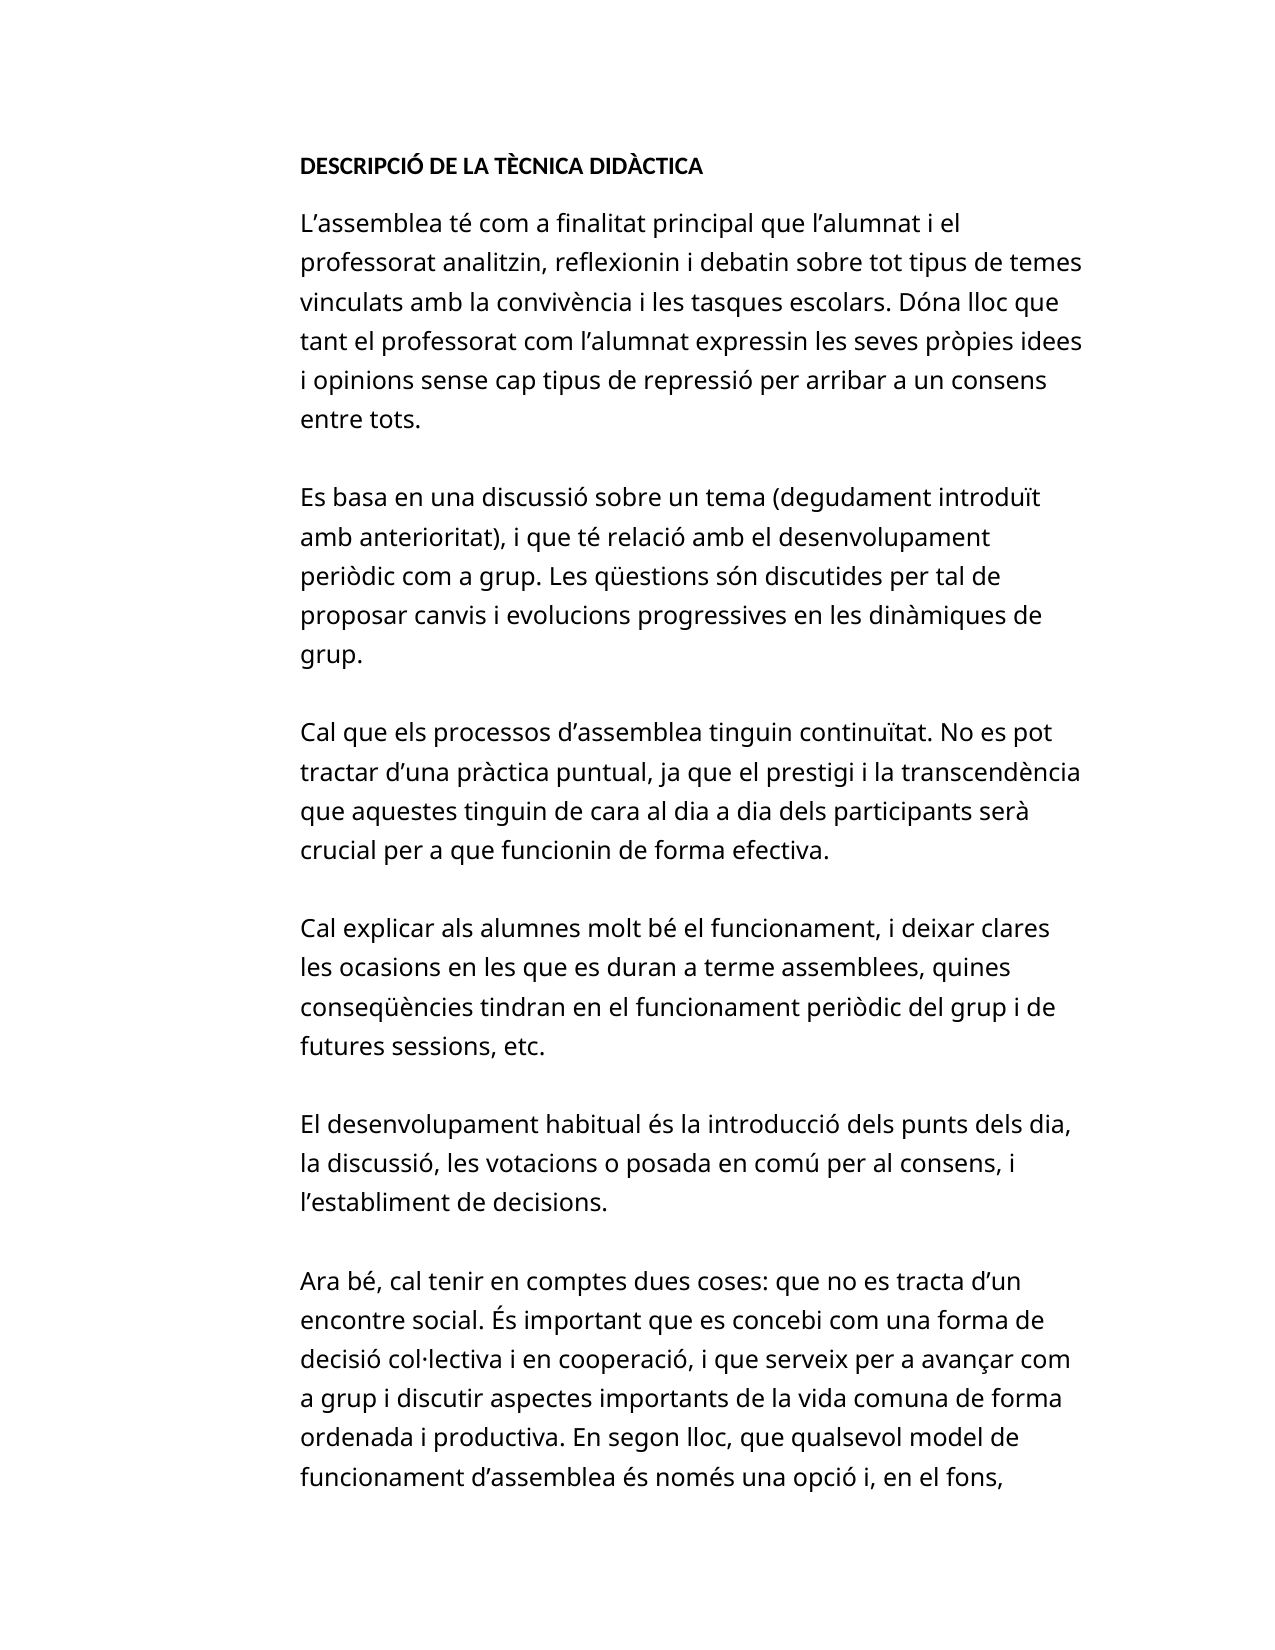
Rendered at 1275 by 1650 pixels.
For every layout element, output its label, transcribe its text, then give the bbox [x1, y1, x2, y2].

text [300, 206, 1087, 1493]
subtitle DESCRIPCIÓ DE LA TÈCNICA DIDÀCTICA [300, 150, 1087, 181]
